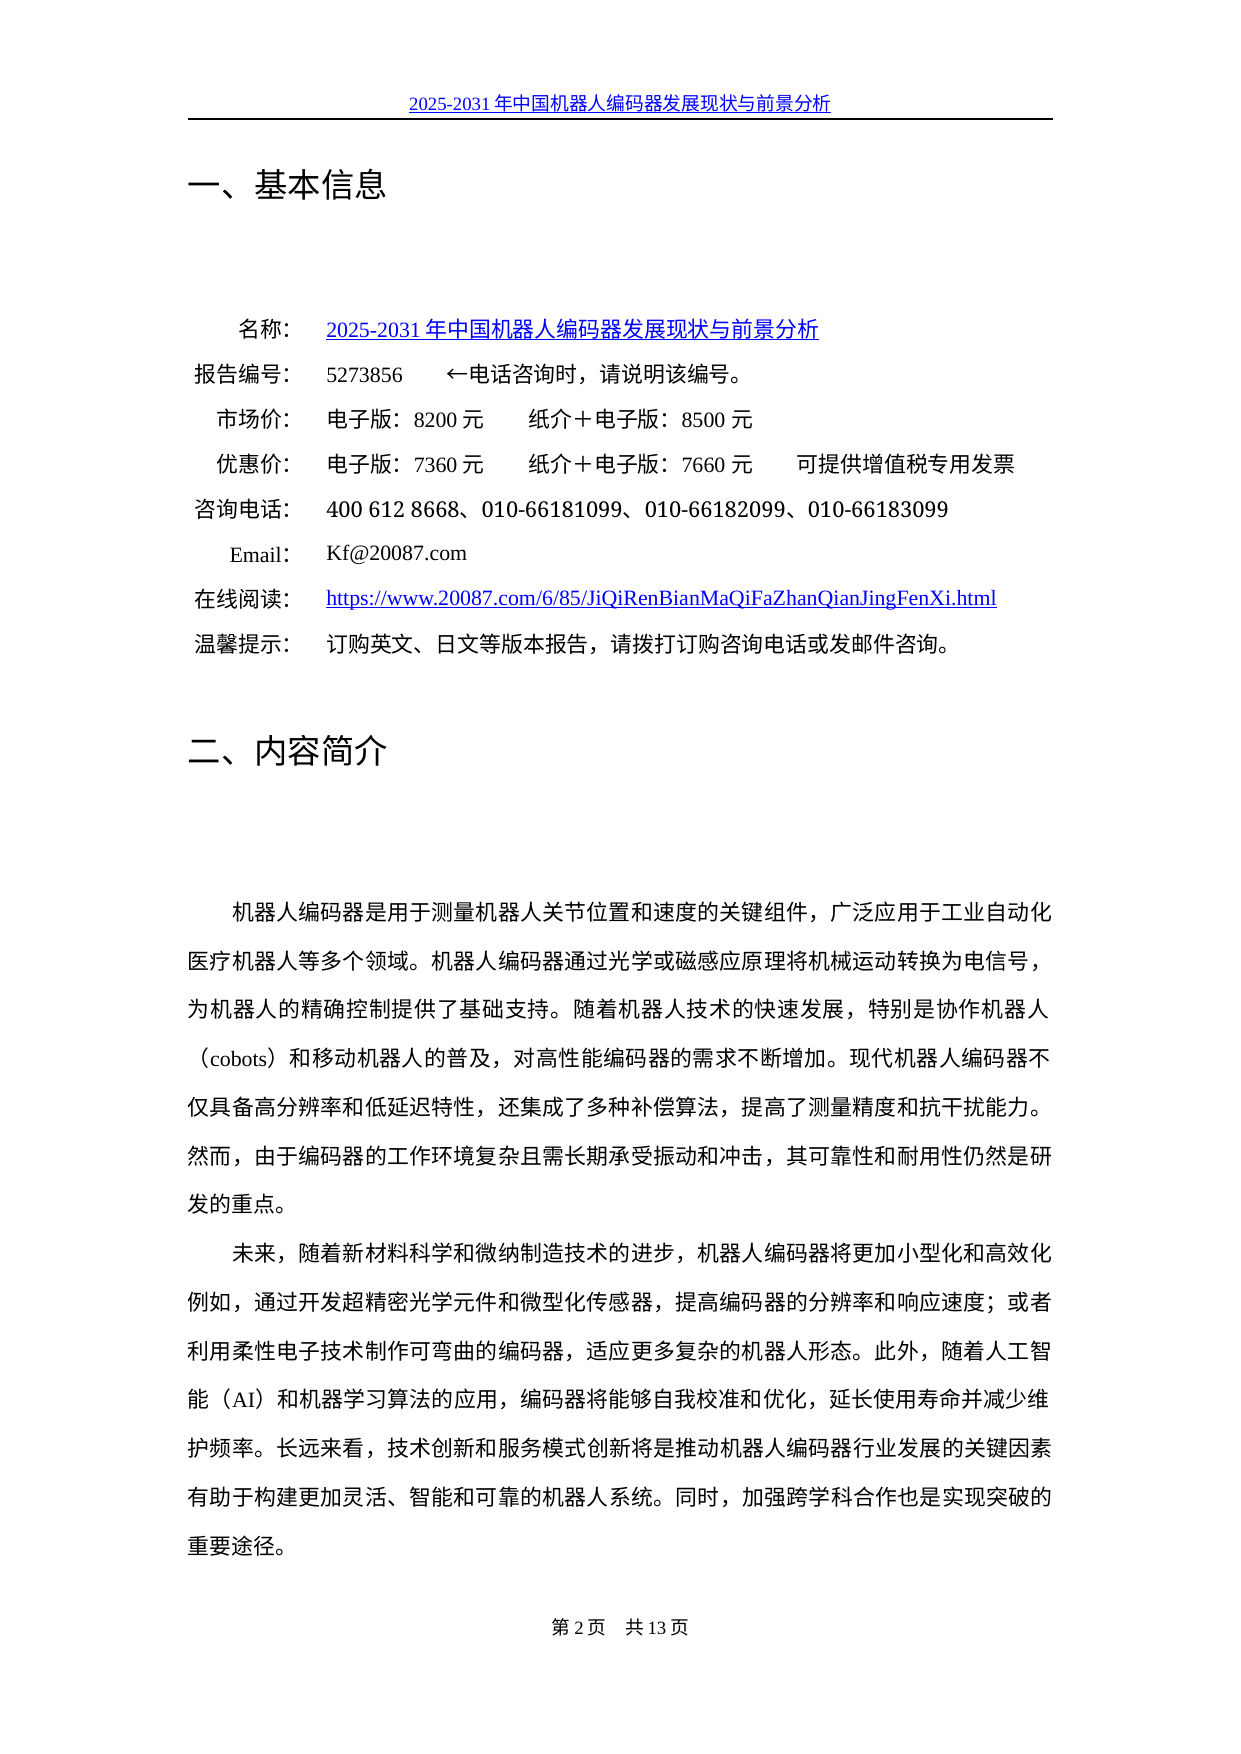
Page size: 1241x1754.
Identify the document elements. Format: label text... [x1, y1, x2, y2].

table_cell 咨询电话： [167, 492, 315, 537]
table_cell 电子版：8200 元 纸介＋电子版：8500 元 [315, 402, 1073, 447]
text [187, 894, 1053, 1561]
table_cell Email： [167, 537, 315, 582]
table_cell 5273856 ←电话咨询时，请说明该编号。 [315, 357, 1073, 402]
table_cell 报告编号： [167, 357, 315, 402]
table_cell Kf@20087.com [315, 537, 1073, 582]
table_header 2025-2031年中国机器人编码器发展现状与前景分析 [315, 312, 1073, 357]
table_cell 在线阅读： [167, 582, 315, 627]
title 一、基本信息 [187, 150, 1053, 215]
table_cell 温馨提示： [167, 627, 315, 672]
table_header 名称： [167, 312, 315, 357]
table_cell 市场价： [167, 402, 315, 447]
table_cell 订购英文、日文等版本报告，请拨打订购咨询电话或发邮件咨询。 [315, 627, 1073, 672]
title 二、内容简介 [187, 717, 1053, 782]
table_cell [315, 582, 1073, 627]
table_cell 优惠价： [167, 447, 315, 492]
table_cell 400 612 8668、010-66181099、010-66182099、010-66183099 [315, 492, 1073, 537]
table_cell 电子版：7360 元 纸介＋电子版：7660 元 可提供增值税专用发票 [315, 447, 1073, 492]
